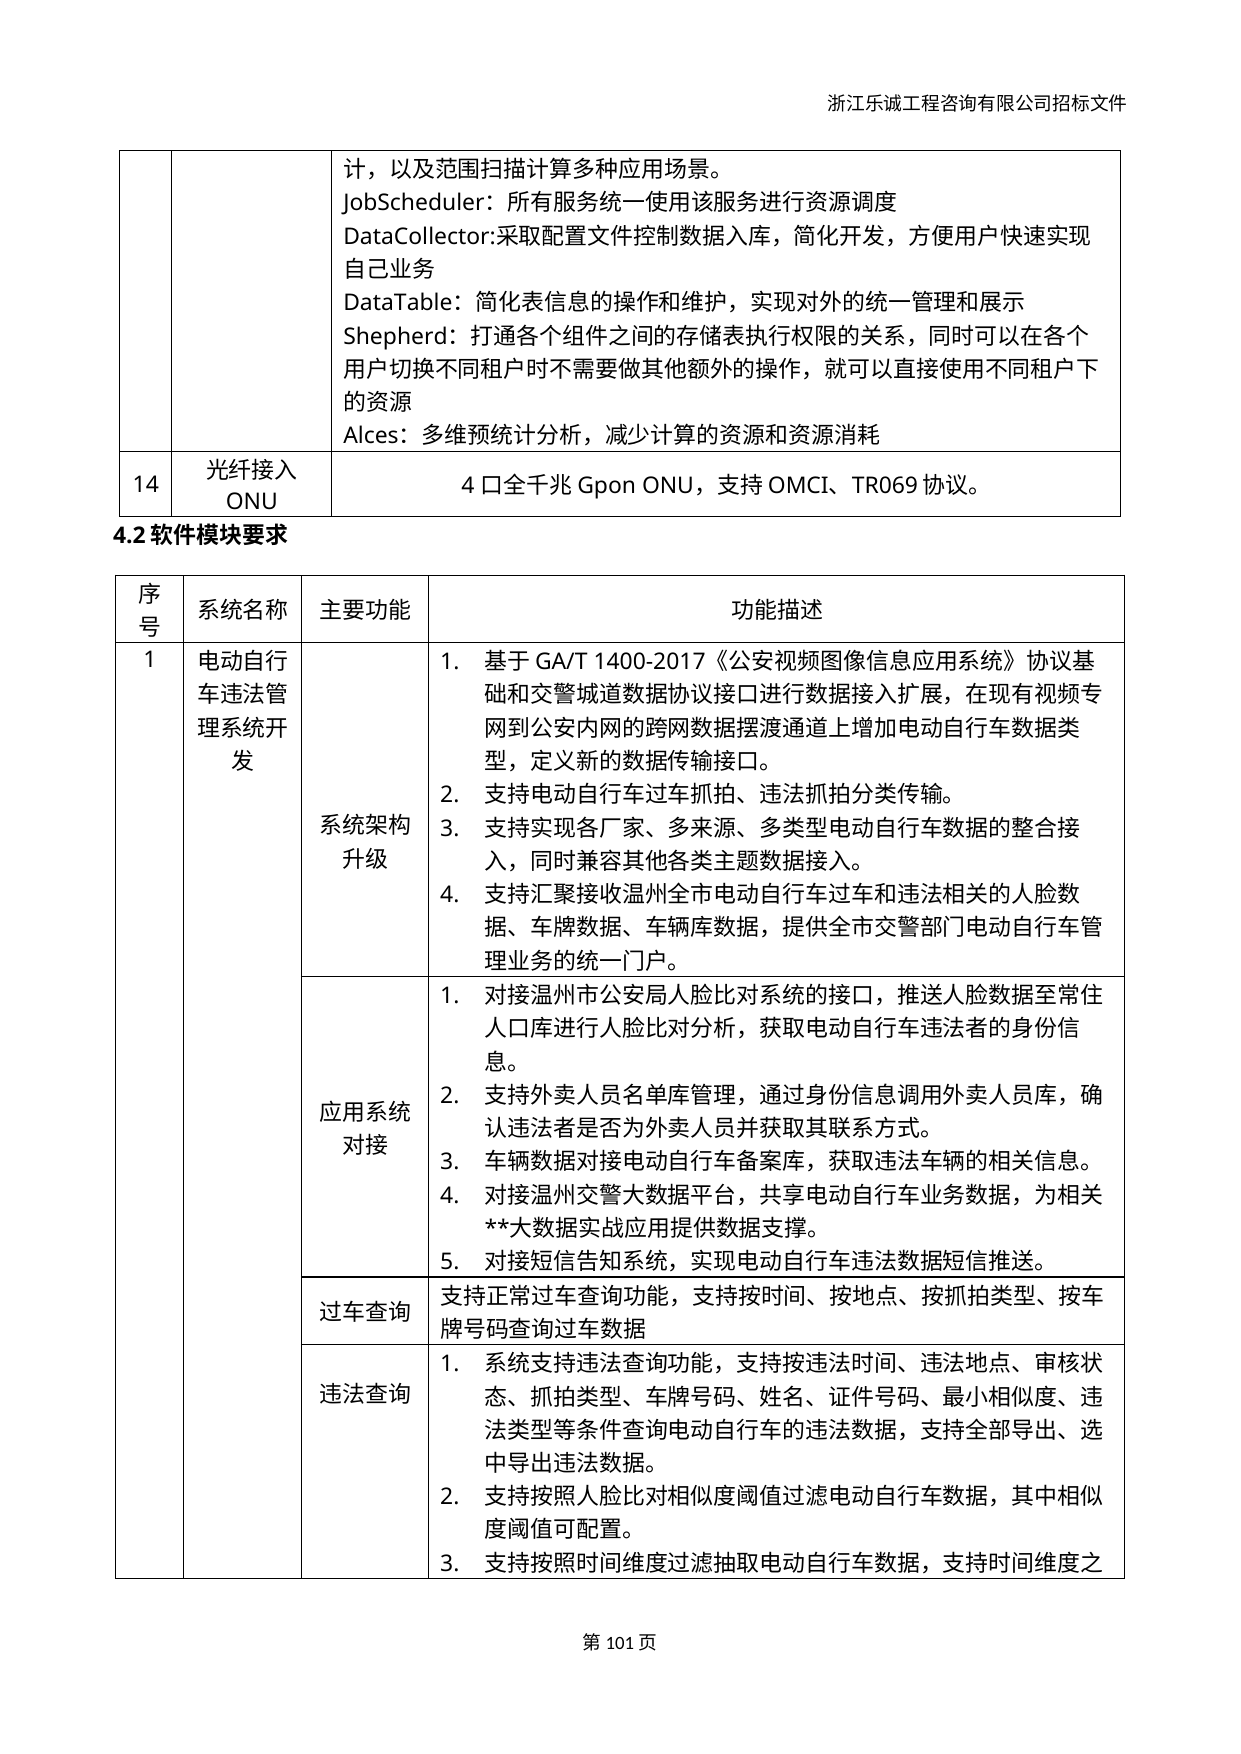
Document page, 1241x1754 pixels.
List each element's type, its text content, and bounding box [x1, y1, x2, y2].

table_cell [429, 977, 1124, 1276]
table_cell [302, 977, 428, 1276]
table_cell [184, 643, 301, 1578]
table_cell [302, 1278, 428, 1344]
subtitle 4.2软件模块要求 [113, 517, 1127, 551]
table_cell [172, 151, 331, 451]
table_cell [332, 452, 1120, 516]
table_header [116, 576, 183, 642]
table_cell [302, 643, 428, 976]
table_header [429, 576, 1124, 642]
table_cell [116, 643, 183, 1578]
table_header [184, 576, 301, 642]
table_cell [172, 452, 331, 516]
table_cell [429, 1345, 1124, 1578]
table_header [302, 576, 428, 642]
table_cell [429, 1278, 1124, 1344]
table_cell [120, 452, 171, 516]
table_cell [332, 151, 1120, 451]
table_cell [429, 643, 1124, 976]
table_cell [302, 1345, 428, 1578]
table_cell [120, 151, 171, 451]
